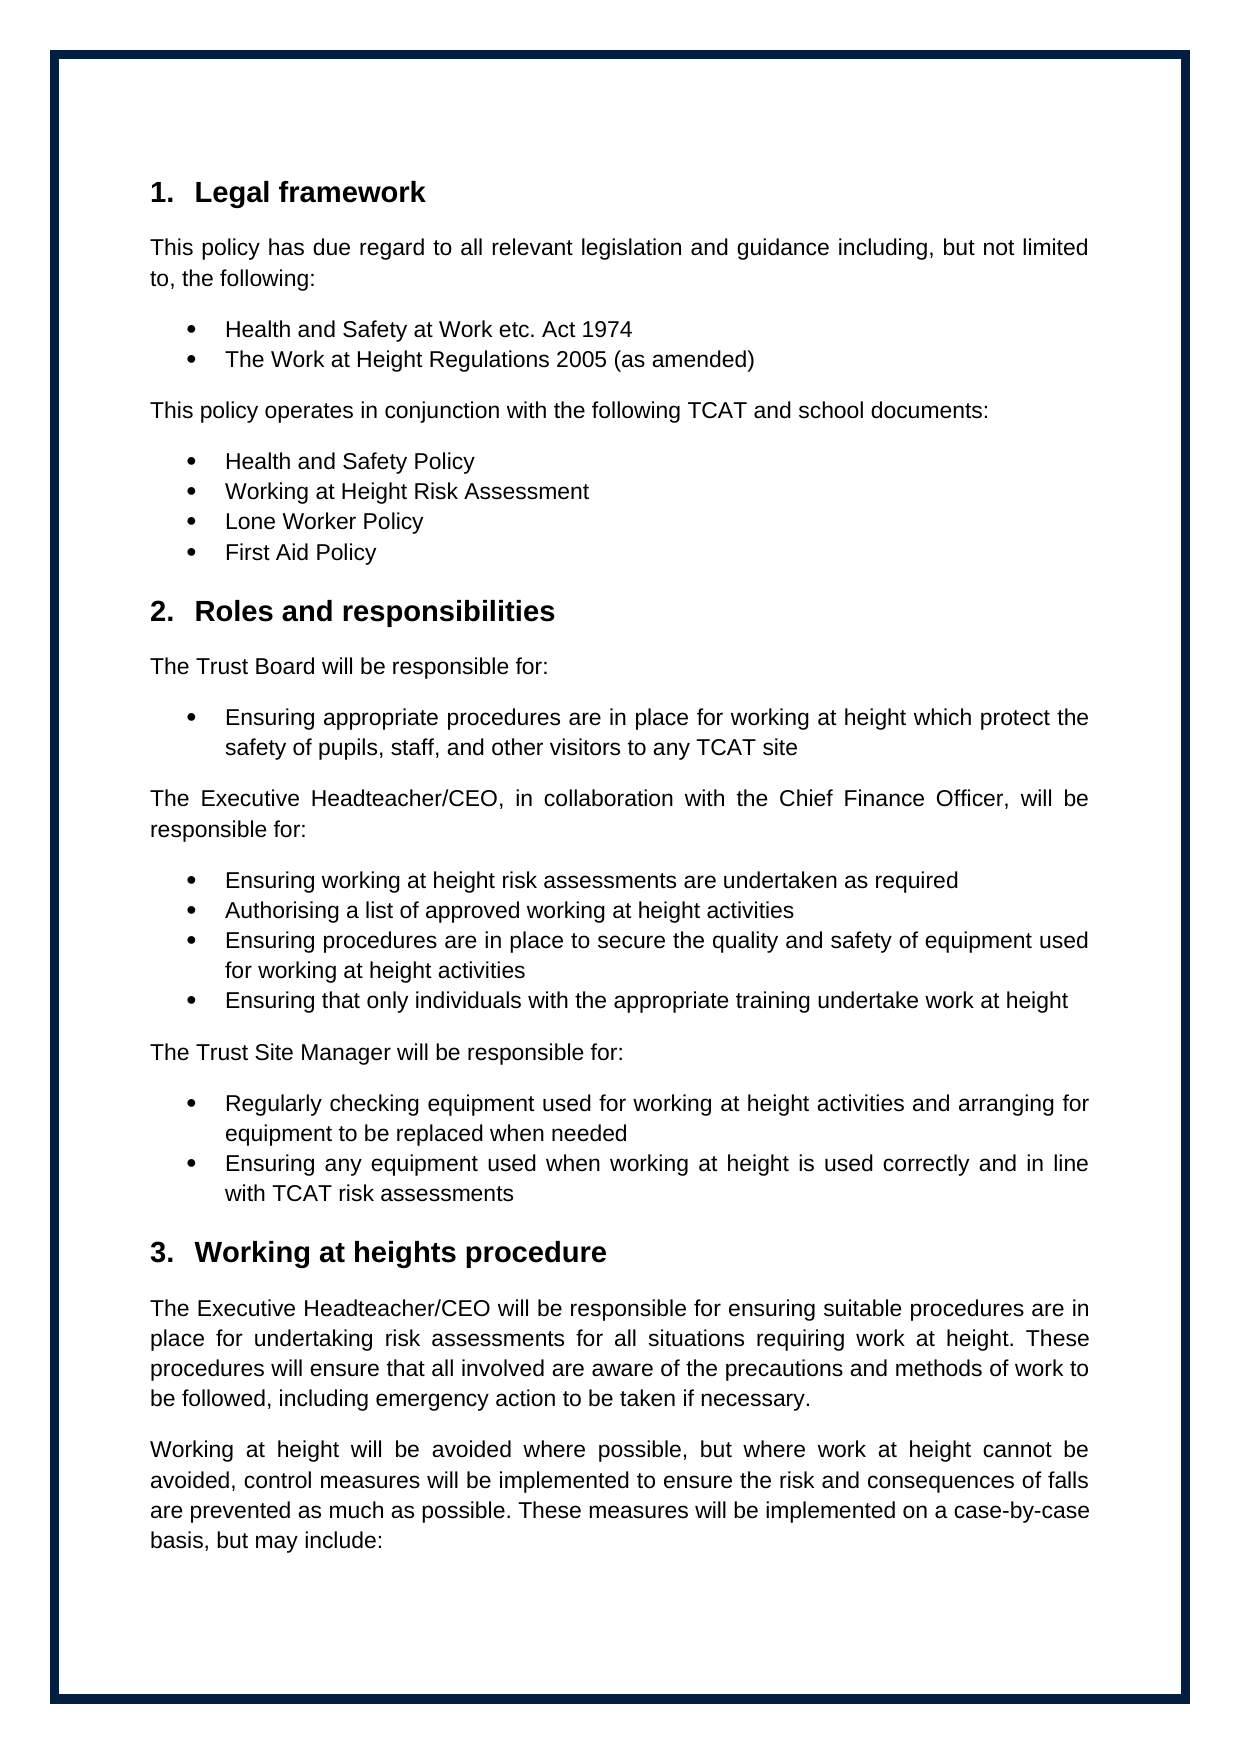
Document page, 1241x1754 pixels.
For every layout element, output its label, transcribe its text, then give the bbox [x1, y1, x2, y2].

subtitle Legal framework [150, 175, 1090, 208]
text The Executive Headteacher/CEO will be responsible for ensuring suitable procedures are in place for undertaking risk assessments for all situations requiring work at height. These procedures will ensure that all involved are aware of the precautions and methods of work to be followed, including emergency action to be taken if necessary. [150, 1295, 1090, 1412]
text Working at height will be avoided where possible, but where work at height cannot be avoided, control measures will be implemented to ensure the risk and consequences of falls are prevented as much as possible. These measures will be implemented on a case-by-case basis, but may include: [150, 1436, 1090, 1553]
text The Executive Headteacher/CEO, in collaboration with the Chief Finance Officer, will be responsible for: [150, 785, 1090, 842]
text This policy has due regard to all relevant legislation and guidance including, but not limited to, the following: [150, 234, 1090, 291]
list Lone Worker Policy [187, 508, 1090, 535]
list Health and Safety at Work etc. Act 1974 [187, 316, 1090, 342]
list First Aid Policy [187, 538, 1090, 565]
list Ensuring any equipment used when working at height is used correctly and in line with TCAT risk assessments [187, 1150, 1090, 1207]
text The Trust Board will be responsible for: [150, 653, 1090, 679]
list Ensuring that only individuals with the appropriate training undertake work at height [187, 987, 1090, 1014]
list The Work at Height Regulations 2005 (as amended) [187, 346, 1090, 372]
text The Trust Site Manager will be responsible for: [150, 1038, 1090, 1065]
subtitle Working at heights procedure [150, 1235, 1090, 1269]
list Ensuring working at height risk assessments are undertaken as required [187, 867, 1090, 893]
list Authorising a list of approved working at height activities [187, 897, 1090, 923]
list Health and Safety Policy [187, 448, 1090, 474]
list Ensuring appropriate procedures are in place for working at height which protect the safety of pupils, staff, and other visitors to any TCAT site [187, 704, 1090, 761]
text This policy operates in conjunction with the following TCAT and school documents: [150, 397, 1090, 423]
list Regularly checking equipment used for working at height activities and arranging for equipment to be replaced when needed [187, 1089, 1090, 1146]
list Working at Height Risk Assessment [187, 478, 1090, 504]
subtitle Roles and responsibilities [150, 594, 1090, 627]
list Ensuring procedures are in place to secure the quality and safety of equipment used for working at height activities [187, 927, 1090, 984]
